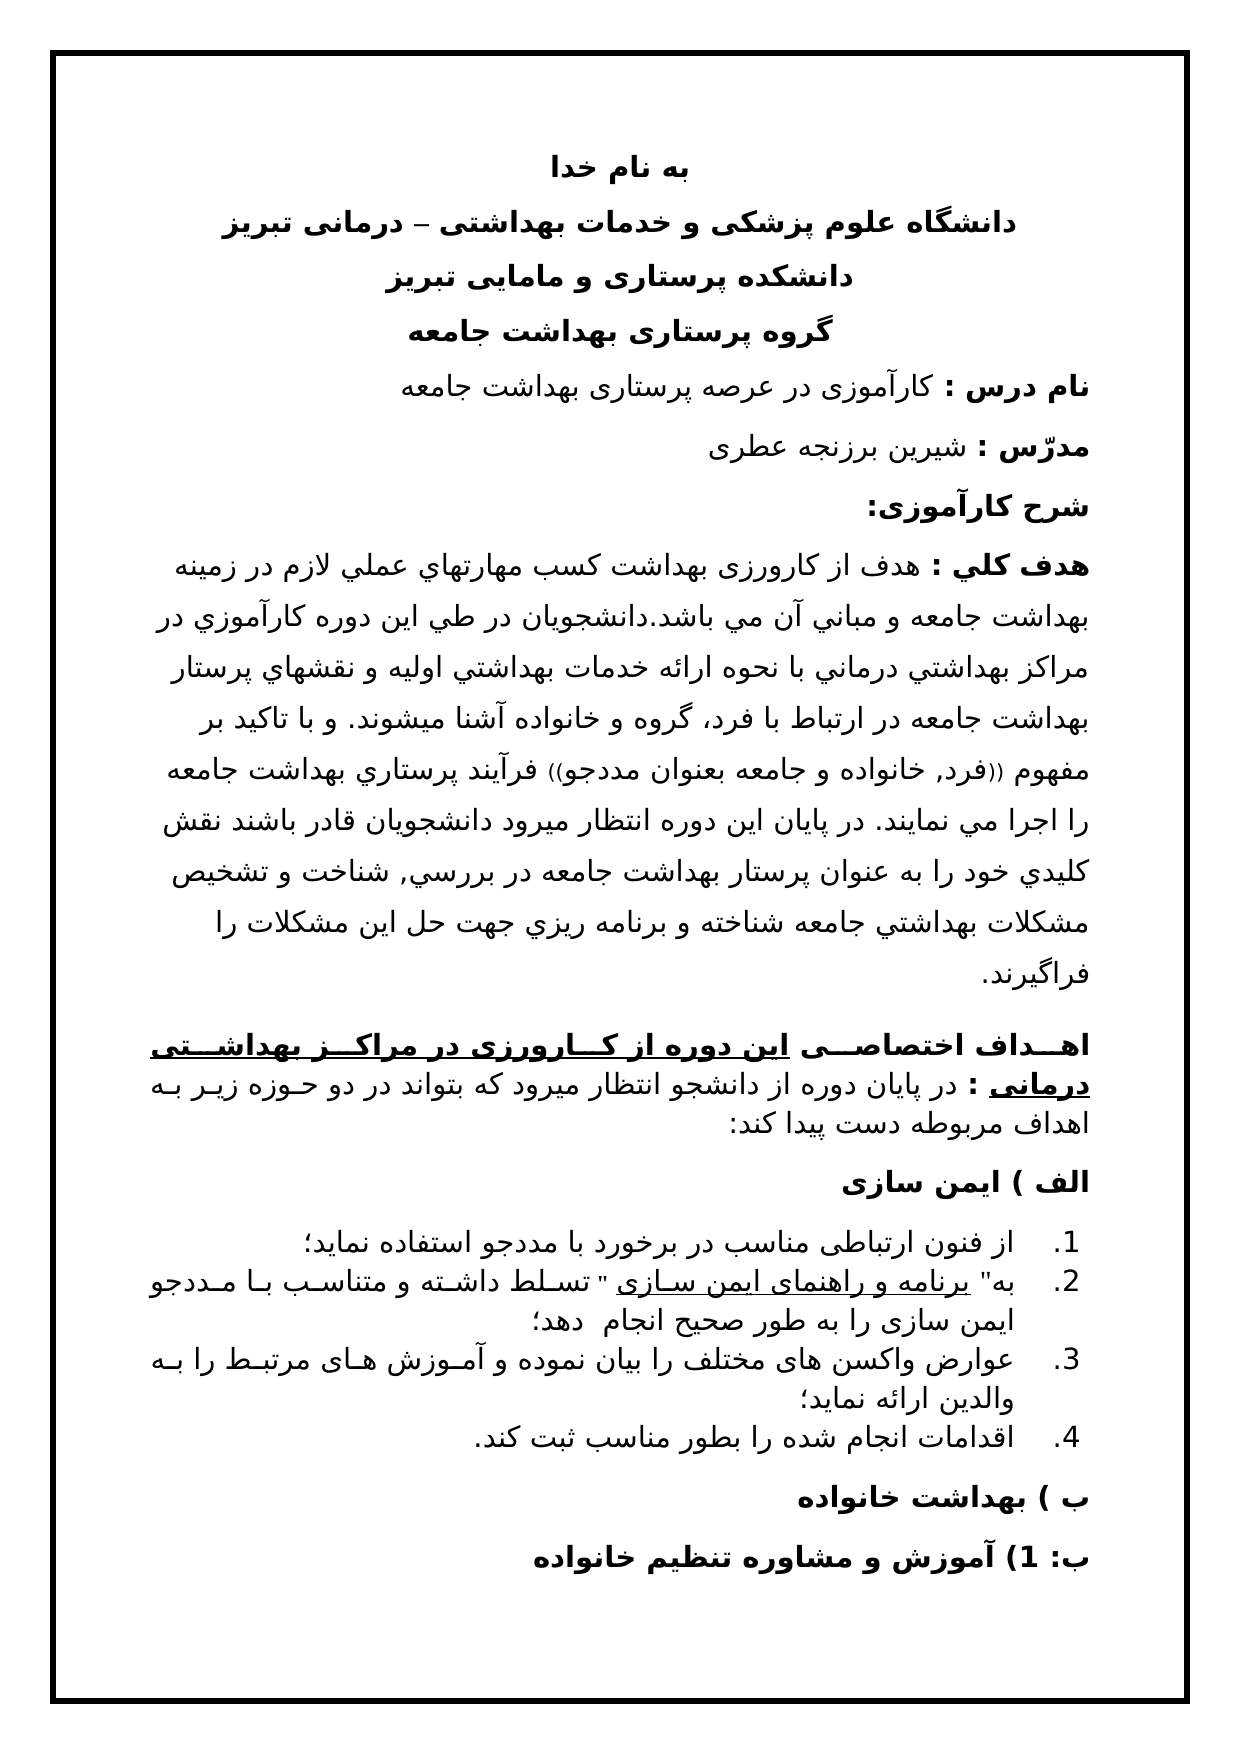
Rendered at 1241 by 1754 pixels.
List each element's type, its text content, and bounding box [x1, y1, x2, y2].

text ب: 1) آموزش و مشاوره تنظیم خانواده [150, 1540, 1090, 1574]
text گروه پرستاری بهداشت جامعه [150, 314, 1090, 348]
list عوارض واکسن های مختلف را بیان نموده و آموزش های مرتبط را به والدین ارائه نماید؛ [150, 1343, 1053, 1416]
list از فنون ارتباطی مناسب در برخورد با مددجو استفاده نماید؛ [150, 1226, 1053, 1259]
text دانشگاه علوم پزشکی و خدمات بهداشتی – درمانی تبریز [150, 205, 1090, 239]
text دانشکده پرستاری و مامایی تبریز [150, 260, 1090, 294]
text اهداف اختصاصی این دوره از کارورزی در مراکز بهداشتی درمانی : در پایان دوره از دانشجو انتظار میرود که بتواند در دو حوزه زیر به اهداف مربوطه دست پیدا کند: [150, 1028, 1090, 1140]
text هدف كلي : هدف از كارورزی بهداشت كسب مهارتهاي عملي لازم در زمينه بهداشت جامعه و مباني آن مي باشد.دانشجويان در طي اين دوره كارآموزي در مراكز بهداشتي درماني با نحوه ارائه خدمات بهداشتي اوليه و نقشهاي پرستار بهداشت جامعه در ارتباط با فرد، گروه و خانواده آشنا ميشوند. و با تاكيد بر مفهوم ((فرد, خانواده و جامعه بعنوان مددجو)) فرآيند پرستاري بهداشت جامعه را اجرا مي نمايند. در پايان اين دوره انتظار ميرود دانشجويان قادر باشند نقش كليدي خود را به عنوان پرستار بهداشت جامعه در بررسي, شناخت و تشخيص مشكلات بهداشتي جامعه شناخته و برنامه ريزي جهت حل اين مشكلات را فراگيرند. [150, 549, 1090, 990]
text ب ) بهداشت خانواده [150, 1480, 1090, 1514]
list به" برنامه و راهنمای ایمن سازی " تسلط داشته و متناسب با مددجو ایمن سازی را به طور صحیح انجام دهد؛ [150, 1264, 1053, 1338]
text به نام خدا [150, 150, 1090, 184]
text مدرّس : شیرین برزنجه عطری [150, 429, 1090, 463]
list اقدامات انجام شده را بطور مناسب ثبت کند. [150, 1421, 1053, 1454]
text نام درس : کارآموزی در عرصه پرستاری بهداشت جامعه [150, 369, 1090, 403]
text الف ) ایمن سازی [150, 1166, 1090, 1200]
text شرح کارآموزی: [150, 489, 1090, 523]
